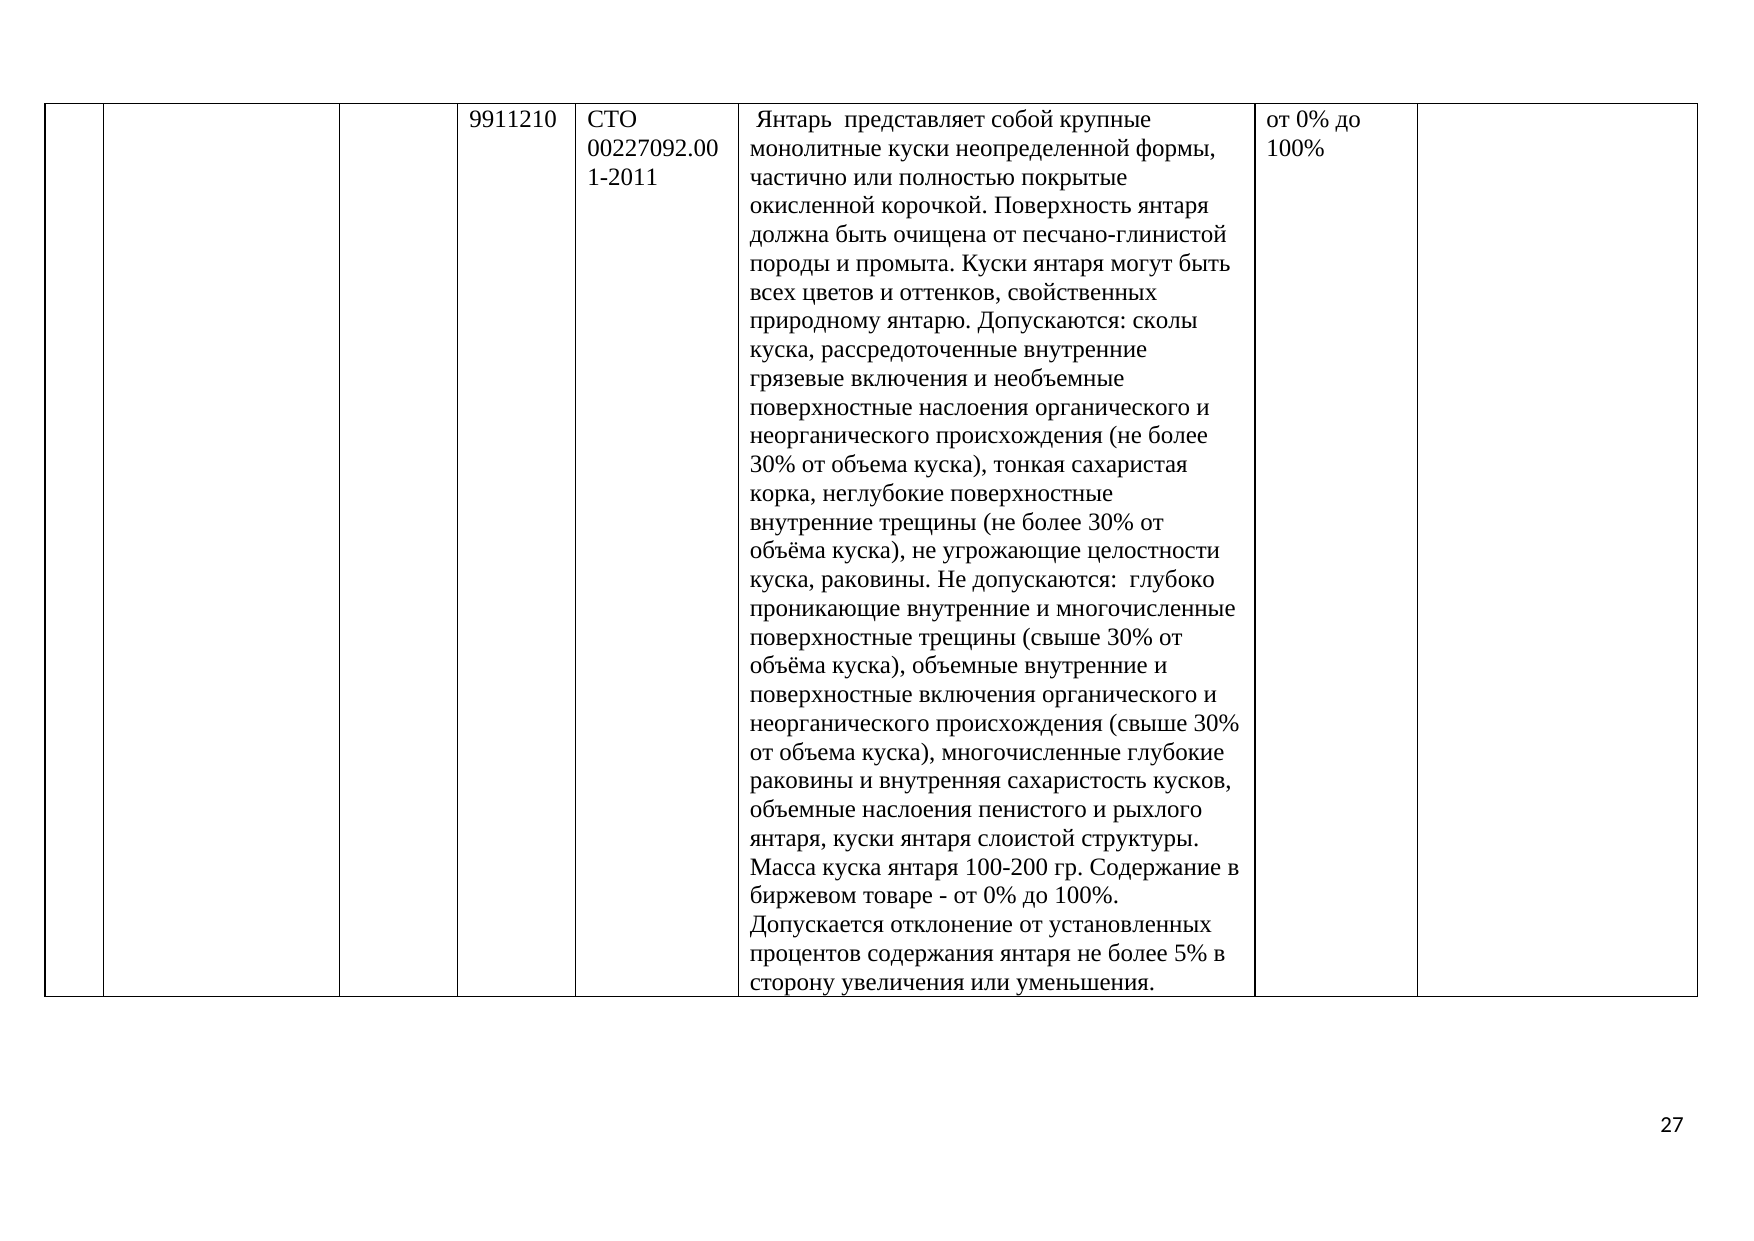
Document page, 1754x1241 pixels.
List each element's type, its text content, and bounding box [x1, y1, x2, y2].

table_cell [576, 104, 738, 996]
table_cell от 0% до 100% [1256, 104, 1417, 996]
table_cell 9911210 [458, 104, 575, 996]
table_cell Янтарь представляет собой крупные монолитные куски неопределенной формы, частично или полностью покрытые окисленной корочкой. Поверхность янтаря должна быть очищена от песчано-глинистой породы и промыта. Куски янтаря могут быть всех цветов и оттенков, свойственных природному янтарю. Допускаются: сколы куска, рассредоточенные внутренние грязевые включения и необъемные поверхностные наслоения органического и неорганического происхождения (не более 30% от объема куска), тонкая сахаристая корка, неглубокие поверхностные внутренние трещины (не более 30% от объёма куска), не угрожающие целостности куска, раковины. Не допускаются: глубоко проникающие внутренние и многочисленные поверхностные трещины (свыше 30% от объёма куска), объемные внутренние и поверхностные включения органического и неорганического происхождения (свыше 30% от объема куска), многочисленные глубокие раковины и внутренняя сахаристость кусков, объемные наслоения пенистого и рыхлого янтаря, куски янтаря слоистой структуры. Масса куска янтаря 100-200 гр. Содержание в биржевом товаре - от 0% до 100%. Допускается отклонение от установленных процентов содержания янтаря не более 5% в сторону увеличения или уменьшения. [739, 104, 1254, 996]
